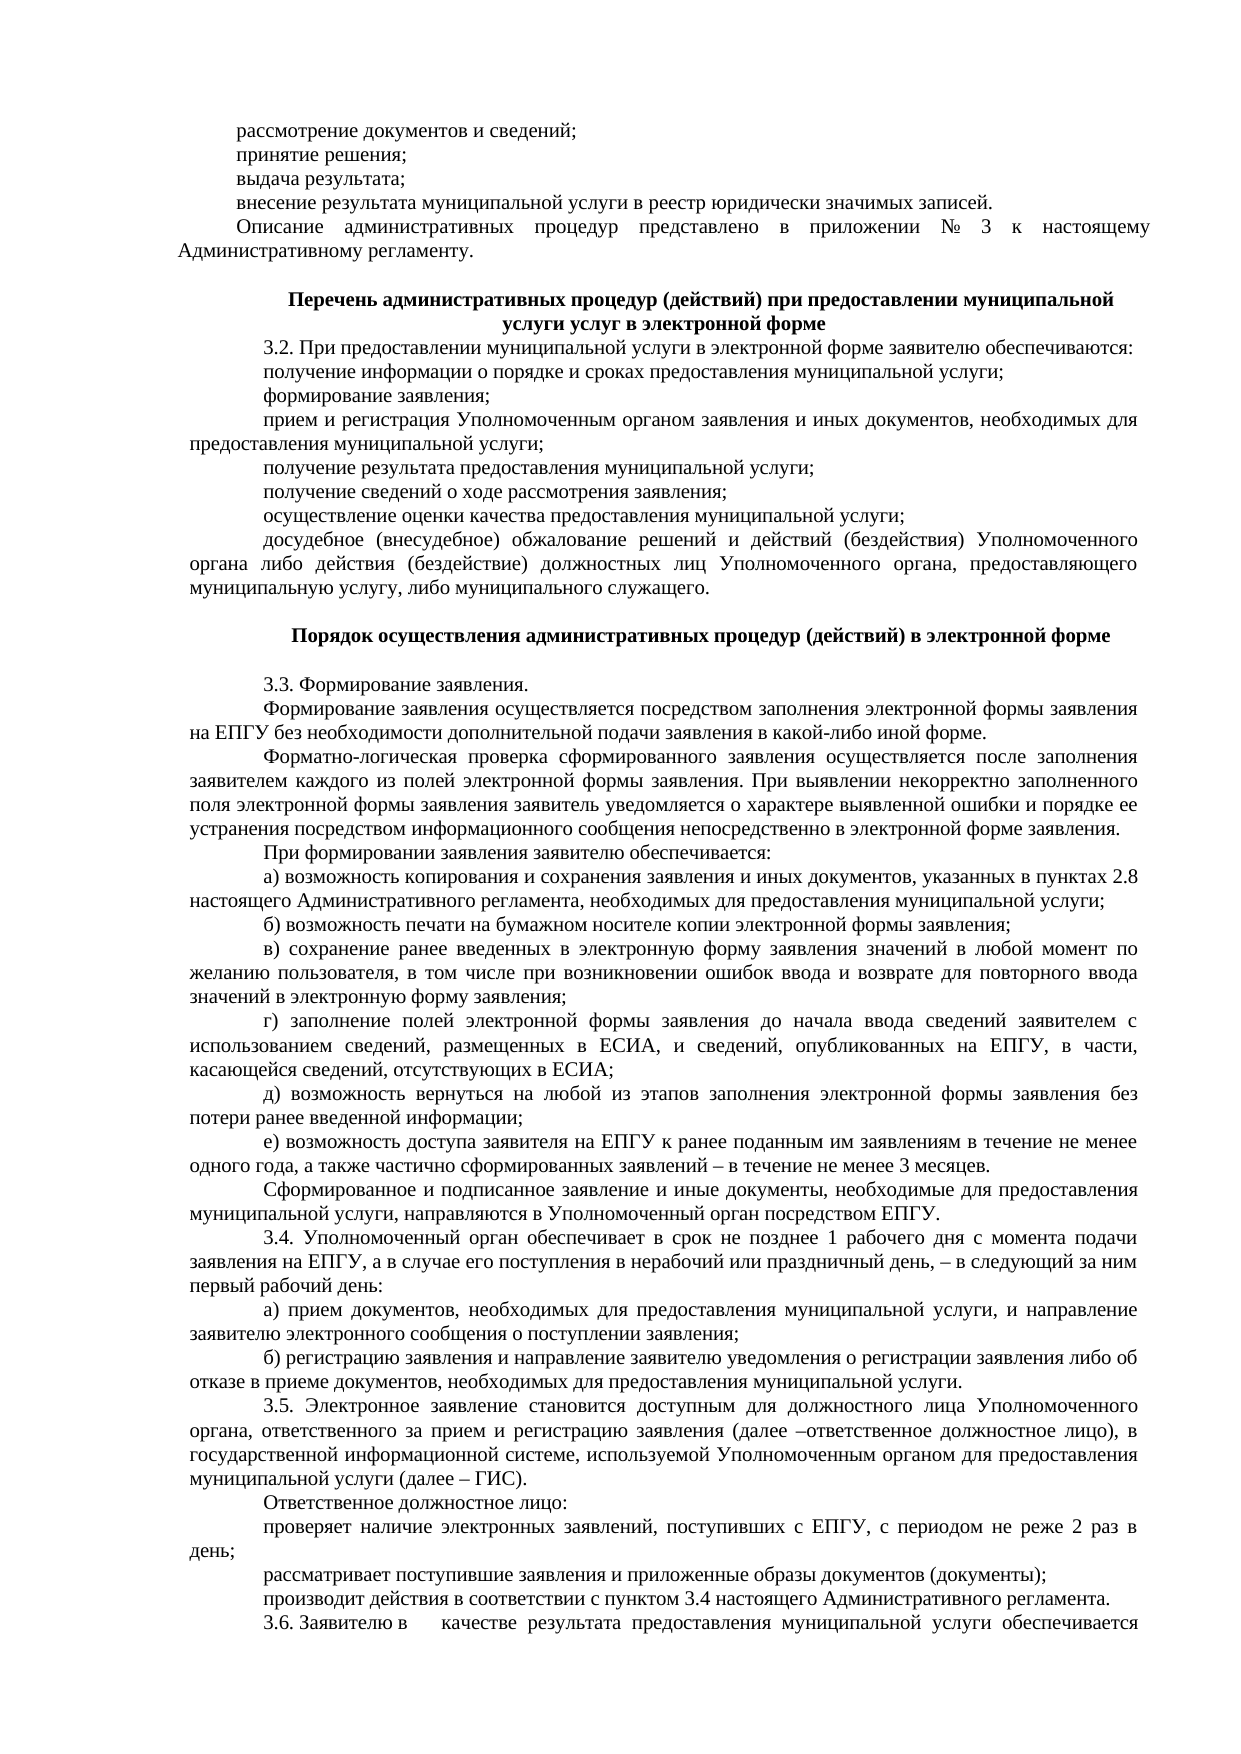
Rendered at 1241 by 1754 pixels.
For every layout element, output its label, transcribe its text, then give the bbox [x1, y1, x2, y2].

text осуществление оценки качества предоставления муниципальной услуги; [189, 503, 1138, 527]
text получение сведений о ходе рассмотрения заявления; [189, 479, 1138, 503]
text выдача результата; [177, 166, 1152, 190]
text а) прием документов, необходимых для предоставления муниципальной услуги, и направление заявителю электронного сообщения о поступлении заявления; [189, 1297, 1138, 1345]
text Ответственное должностное лицо: [189, 1490, 1138, 1514]
text Форматно-логическая проверка сформированного заявления осуществляется после заполнения заявителем каждого из полей электронной формы заявления. При выявлении некорректно заполненного поля электронной формы заявления заявитель уведомляется о характере выявленной ошибки и порядке ее устранения посредством информационного сообщения непосредственно в электронной форме заявления. [189, 744, 1138, 840]
text а) возможность копирования и сохранения заявления и иных документов, указанных в пунктах 2.8 настоящего Административного регламента, необходимых для предоставления муниципальной услуги; [189, 864, 1138, 912]
text При формировании заявления заявителю обеспечивается: [189, 840, 1138, 864]
text в) сохранение ранее введенных в электронную форму заявления значений в любой момент по желанию пользователя, в том числе при возникновении ошибок ввода и возврате для повторного ввода значений в электронную форму заявления; [189, 936, 1138, 1008]
text формирование заявления; [189, 383, 1138, 407]
text 3.3. Формирование заявления. [189, 672, 1138, 696]
text рассматривает поступившие заявления и приложенные образы документов (документы); [189, 1562, 1138, 1586]
text досудебное (внесудебное) обжалование решений и действий (бездействия) Уполномоченного органа либо действия (бездействие) должностных лиц Уполномоченного органа, предоставляющего муниципальную услугу, либо муниципального служащего. [189, 527, 1138, 599]
text принятие решения; [177, 142, 1152, 166]
text производит действия в соответствии с пунктом 3.4 настоящего Административного регламента. [189, 1586, 1138, 1610]
text б) регистрацию заявления и направление заявителю уведомления о регистрации заявления либо об отказе в приеме документов, необходимых для предоставления муниципальной услуги. [189, 1345, 1138, 1393]
text 3.2. При предоставлении муниципальной услуги в электронной форме заявителю обеспечиваются: [189, 335, 1138, 359]
text Порядок осуществления административных процедур (действий) в электронной форме [189, 623, 1138, 647]
text Перечень административных процедур (действий) при предоставлении муниципальной услуги услуг в электронной форме [189, 287, 1138, 335]
text внесение результата муниципальной услуги в реестр юридически значимых записей. [177, 190, 1152, 214]
text Сформированное и подписанное заявление и иные документы, необходимые для предоставления муниципальной услуги, направляются в Уполномоченный орган посредством ЕПГУ. [189, 1177, 1138, 1225]
text рассмотрение документов и сведений; [177, 118, 1152, 142]
text 3.4. Уполномоченный орган обеспечивает в срок не позднее 1 рабочего дня с момента подачи заявления на ЕПГУ, а в случае его поступления в нерабочий или праздничный день, – в следующий за ним первый рабочий день: [189, 1225, 1138, 1297]
text 3.5. Электронное заявление становится доступным для должностного лица Уполномоченного органа, ответственного за прием и регистрацию заявления (далее –ответственное должностное лицо), в государственной информационной системе, используемой Уполномоченным органом для предоставления муниципальной услуги (далее – ГИС). [189, 1393, 1138, 1490]
text получение информации о порядке и сроках предоставления муниципальной услуги; [189, 359, 1138, 383]
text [189, 1610, 1138, 1634]
text е) возможность доступа заявителя на ЕПГУ к ранее поданным им заявлениям в течение не менее одного года, а также частично сформированных заявлений – в течение не менее 3 месяцев. [189, 1129, 1138, 1177]
text Описание административных процедур представлено в приложении № 3 к настоящему Административному регламенту. [177, 214, 1152, 262]
text получение результата предоставления муниципальной услуги; [189, 455, 1138, 479]
text б) возможность печати на бумажном носителе копии электронной формы заявления; [189, 912, 1138, 936]
text прием и регистрация Уполномоченным органом заявления и иных документов, необходимых для предоставления муниципальной услуги; [189, 407, 1138, 455]
text Формирование заявления осуществляется посредством заполнения электронной формы заявления на ЕПГУ без необходимости дополнительной подачи заявления в какой-либо иной форме. [189, 696, 1138, 744]
text г) заполнение полей электронной формы заявления до начала ввода сведений заявителем с использованием сведений, размещенных в ЕСИА, и сведений, опубликованных на ЕПГУ, в части, касающейся сведений, отсутствующих в ЕСИА; [189, 1008, 1138, 1081]
text проверяет наличие электронных заявлений, поступивших с ЕПГУ, с периодом не реже 2 раз в день; [189, 1514, 1138, 1562]
text д) возможность вернуться на любой из этапов заполнения электронной формы заявления без потери ранее введенной информации; [189, 1081, 1138, 1129]
